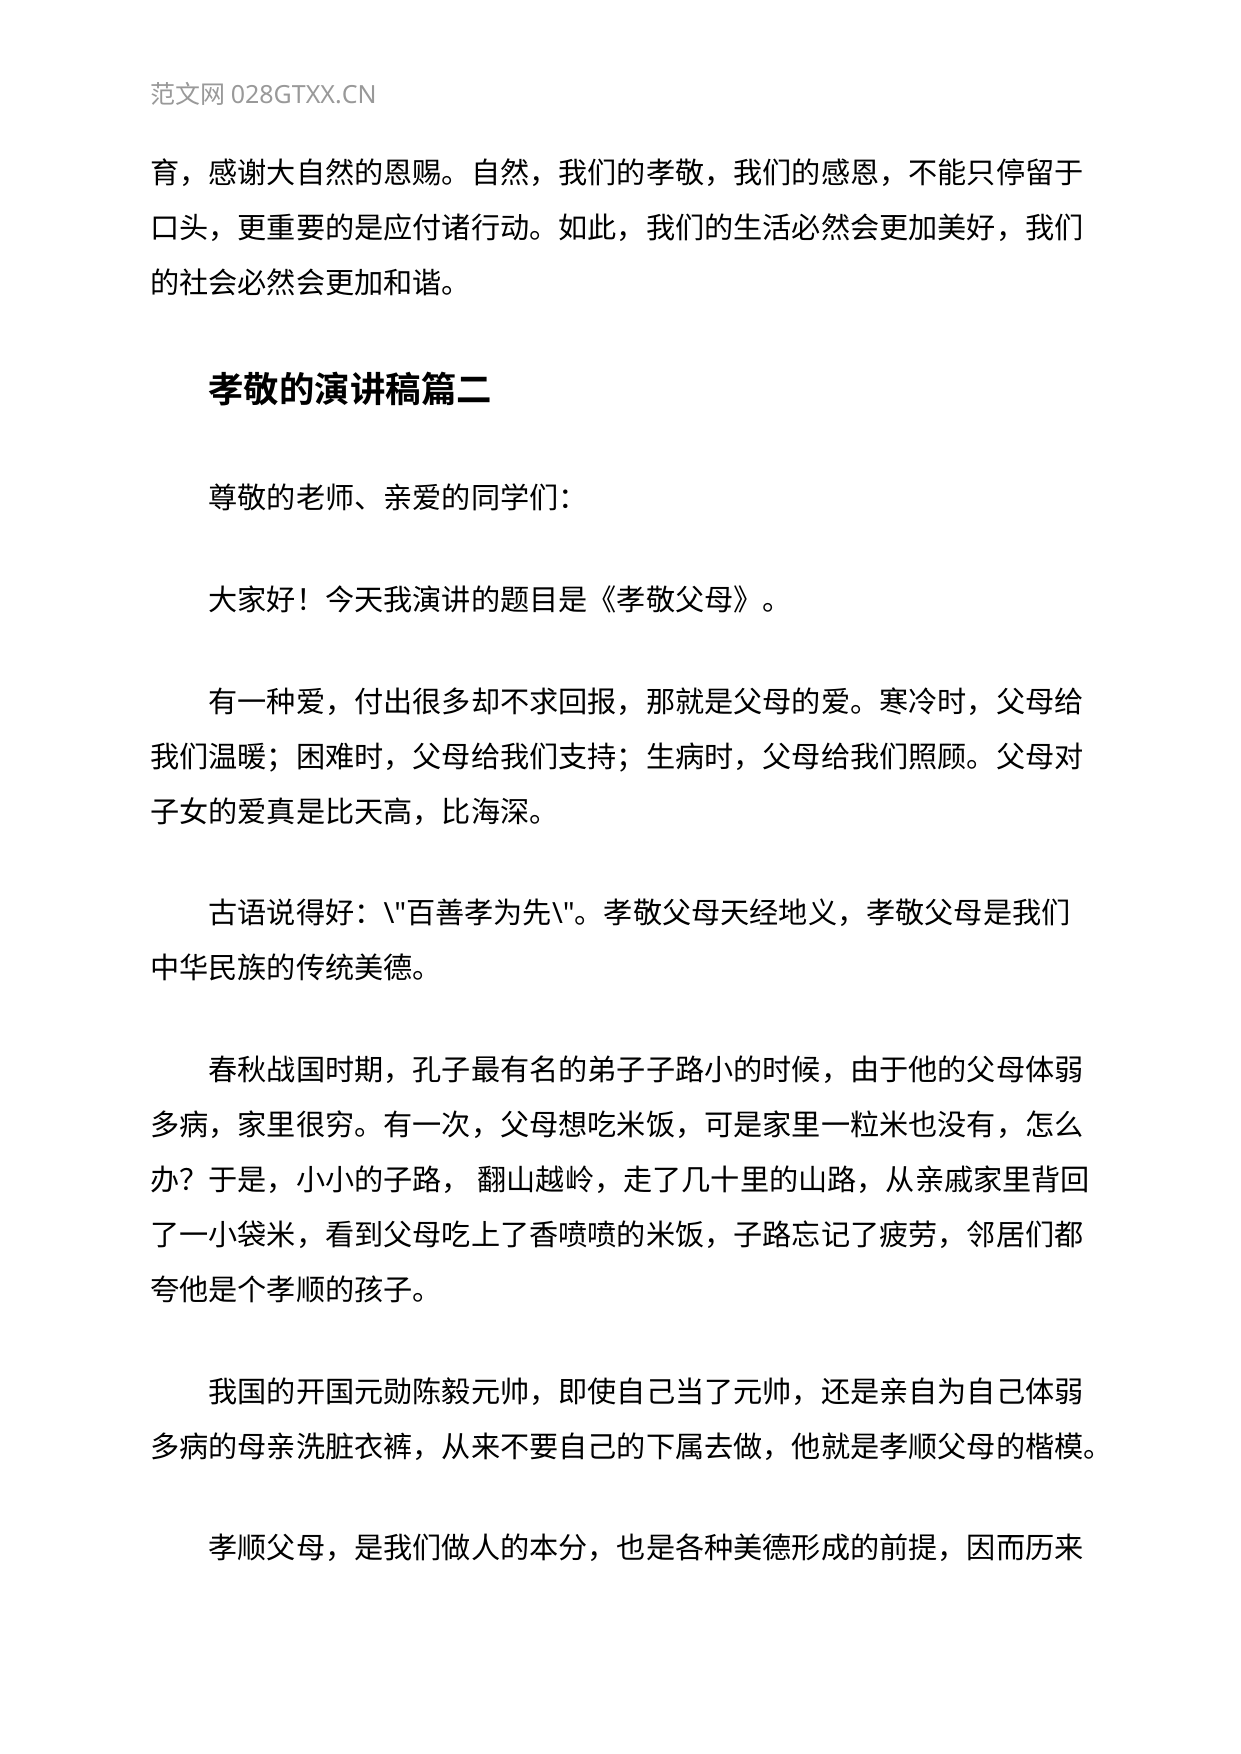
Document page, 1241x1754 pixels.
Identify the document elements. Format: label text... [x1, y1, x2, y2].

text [150, 150, 1090, 302]
text 孝敬的演讲稿篇二 [150, 362, 1090, 413]
text 尊敬的老师、亲爱的同学们： [150, 475, 1090, 517]
text 古语说得好：\"百善孝为先\"。孝敬父母天经地义，孝敬父母是我们中华民族的传统美德。 [150, 890, 1090, 987]
text 有一种爱，付出很多却不求回报，那就是父母的爱。寒冷时，父母给我们温暖；困难时，父母给我们支持；生病时，父母给我们照顾。父母对子女的爱真是比天高，比海深。 [150, 678, 1090, 831]
text 我国的开国元勋陈毅元帅，即使自己当了元帅，还是亲自为自己体弱多病的母亲洗脏衣裤，从来不要自己的下属去做，他就是孝顺父母的楷模。 [150, 1368, 1090, 1465]
text 春秋战国时期，孔子最有名的弟子子路小的时候，由于他的父母体弱多病，家里很穷。有一次，父母想吃米饭，可是家里一粒米也没有，怎么办？于是，小小的子路， 翻山越岭，走了几十里的山路，从亲戚家里背回了一小袋米，看到父母吃上了香喷喷的米饭，子路忘记了疲劳，邻居们都夸他是个孝顺的孩子。 [150, 1047, 1090, 1309]
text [150, 1525, 1090, 1567]
text 大家好！今天我演讲的题目是《孝敬父母》。 [150, 577, 1090, 619]
